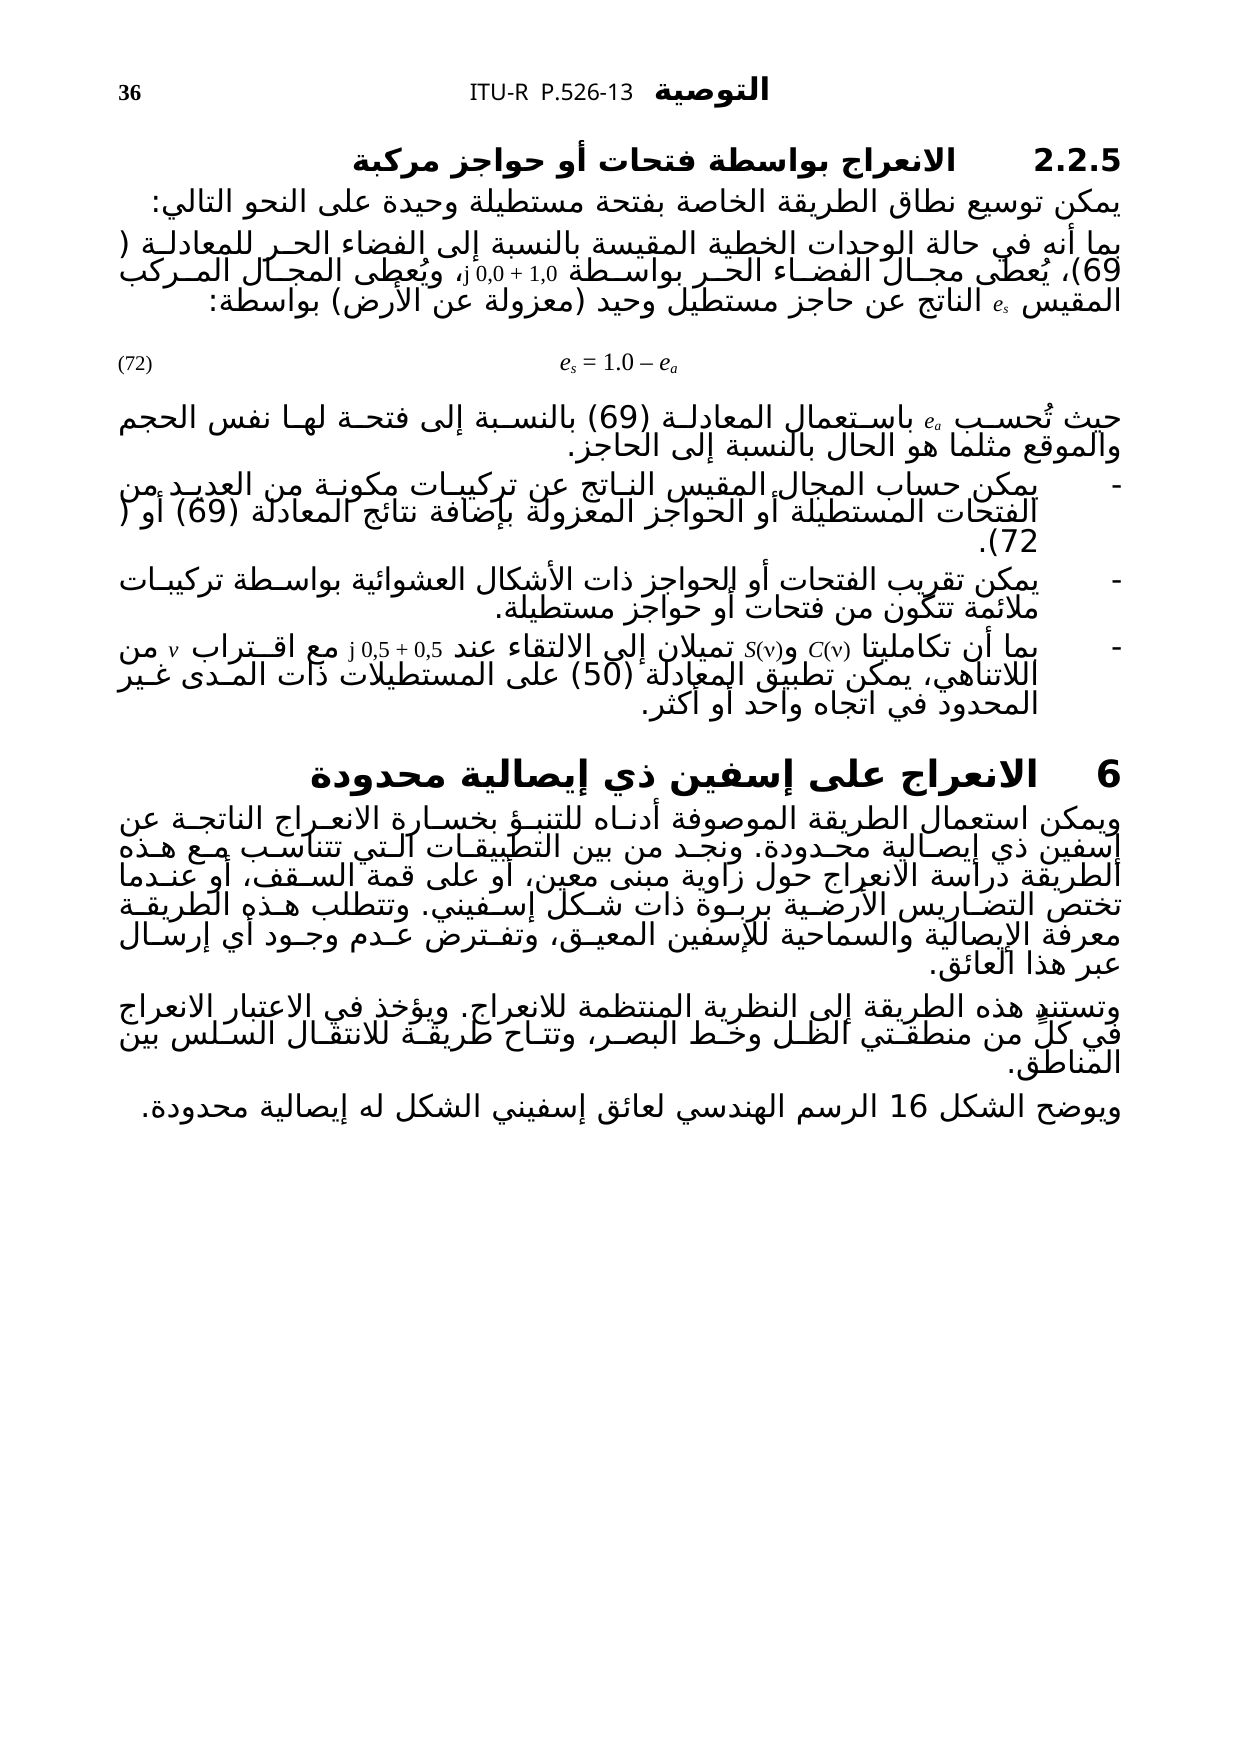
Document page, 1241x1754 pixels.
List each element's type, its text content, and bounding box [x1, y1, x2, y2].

text es = 1.0 – ea (72) [118, 347, 1122, 376]
text حيث تُحسب ea باستعمال المعادلة (69) بالنسبة إلى فتحة لها نفس الحجم والموقع مثلما هو الحال بالنسبة إلى الحاجز. [118, 405, 1122, 463]
text وتستند هذه الطريقة إلى النظرية المنتظمة للانعراج. ويؤخذ في الاعتبار الانعراج في كلٍّ من منطقتي الظل وخط البصر، وتتاح طريقة للانتقال السلس بين المناطق. [118, 994, 1122, 1081]
text - يمكن حساب المجال المقيس الناتج عن تركيبات مكونة من العديد من الفتحات المستطيلة أو الحواجز المعزولة بإضافة نتائج المعادلة (69) أو (72). [118, 472, 1122, 559]
text - يمكن تقريب الفتحات أو الحواجز ذات الأشكال العشوائية بواسطة تركيبات ملائمة تتكون من فتحات أو حواجز مستطيلة. [118, 568, 1122, 626]
text ويوضح الشكل 16 الرسم الهندسي لعائق إسفيني الشكل له إيصالية محدودة. [850, 1094, 1122, 1123]
subtitle 6 الانعراج على إسفين ذي إيصالية محدودة [118, 759, 1122, 794]
text ويوضح الشكل 16 الرسم الهندسي لعائق إسفيني الشكل له إيصالية محدودة. [118, 1094, 771, 1123]
text ويمكن استعمال الطريقة الموصوفة أدناه للتنبؤ بخسارة الانعراج الناتجة عن إسفين ذي إيصالية محدودة. ونجد من بين التطبيقات التي تتناسب مع هذه الطريقة دراسة الانعراج حول زاوية مبنى معين، أو على قمة السقف، أو عندما تختص التضاريس الأرضية بربوة ذات شكل إسفيني. وتتطلب هذه الطريقة معرفة الإيصالية والسماحية للإسفين المعيق، وتفترض عدم وجود أي إرسال عبر هذا العائق. [118, 806, 1122, 981]
text يمكن توسيع نطاق الطريقة الخاصة بفتحة مستطيلة وحيدة على النحو التالي: [825, 189, 1089, 218]
text بما أنه في حالة الوحدات الخطية المقيسة بالنسبة إلى الفضاء الحر للمعادلة (69)، يُعطى مجال الفضاء الحر بواسطة j 0,0 + 1,0، ويُعطى المجال المركب المقيس es الناتج عن حاجز مستطيل وحيد (معزولة عن الأرض) بواسطة: [118, 231, 1122, 318]
text - بما أن تكامليتا C() وS() تميلان إلى الالتقاء عند j 0,5 + 0,5 مع اقتراب v من اللاتناهي، يمكن تطبيق المعادلة (50) على المستطيلات ذات المدى غير المحدود في اتجاه واحد أو أكثر. [118, 634, 1122, 722]
text يمكن توسيع نطاق الطريقة الخاصة بفتحة مستطيلة وحيدة على النحو التالي: [118, 189, 838, 218]
subtitle 2.2.5 الانعراج بواسطة فتحات أو حواجز مركبة [118, 148, 1122, 177]
